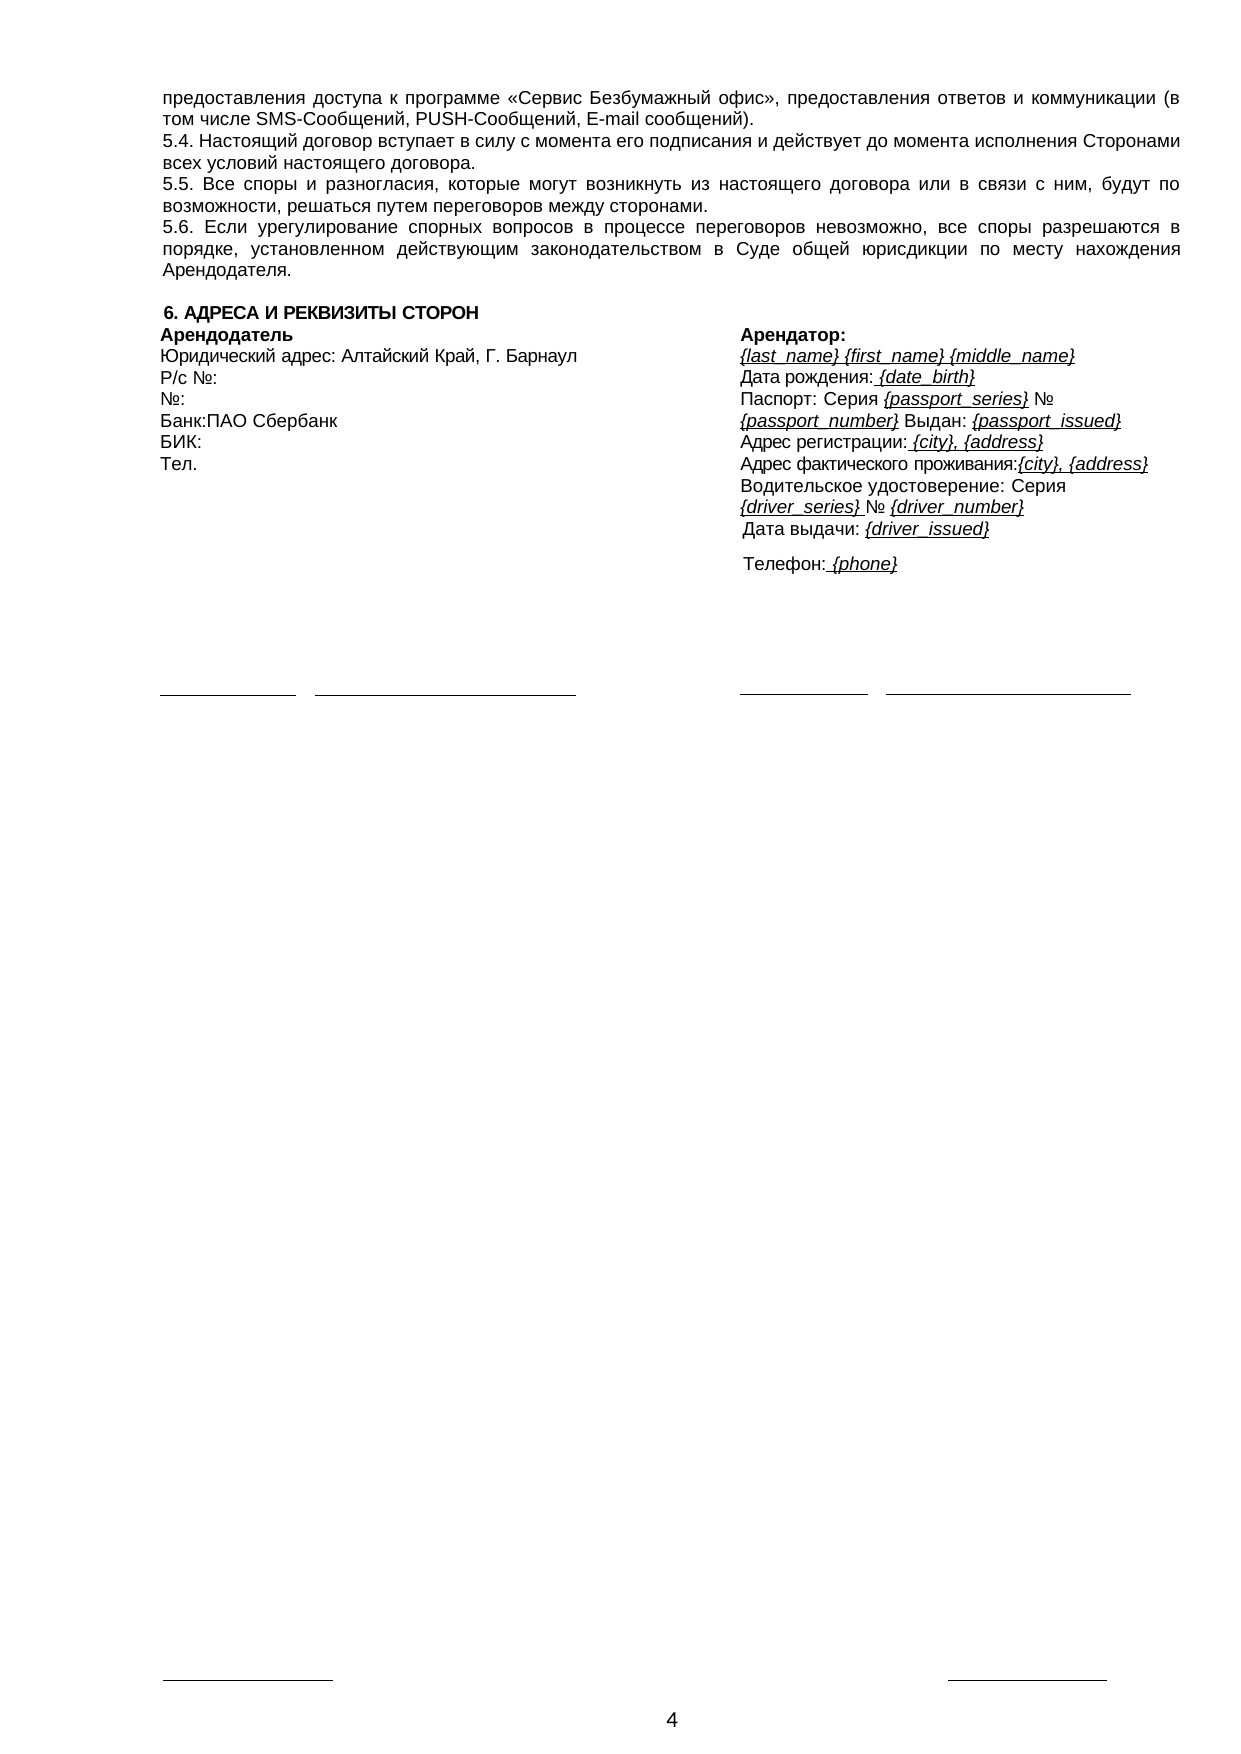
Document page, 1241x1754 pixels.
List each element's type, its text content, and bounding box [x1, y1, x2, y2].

text предоставления доступа к программе «Сервис Безбумажный офис», предоставления ответов и коммуникации (в том числе SMS-Сообщений, PUSH-Сообщений, E-mail сообщений). [162, 87, 1181, 130]
list Настоящий договор вступает в силу с момента его подписания и действует до момента исполнения Сторонами всех условий настоящего договора. [162, 130, 1181, 173]
list Если урегулирование спорных вопросов в процессе переговоров невозможно, все споры разрешаются в порядке, установленном действующим законодательством в Суде общей юрисдикции по месту нахождения Арендодателя. [162, 216, 1181, 281]
list Все споры и разногласия, которые могут возникнуть из настоящего договора или в связи с ним, будут по возможности, решаться путем переговоров между сторонами. [162, 173, 1181, 216]
table_header Арендатор: {last_name} {first_name} {middle_name} Дата рождения: {date_birth} Паспорт: Серия {passport_series} № {passport_number} Выдан: {passport_issued} Адрес регистрации: {city}, {address} Адрес фактического проживания:{city}, {address} Водительское удостоверение: Серия {driver_series} № {driver_number} Дата выдачи: {driver_issued} Телефон: {phone} [660, 303, 1190, 587]
table_header 6. АДРЕСА И РЕКВИЗИТЫ СТОРОН Арендодатель Юридический адрес: Алтайский Край, Г. Барнаул Р/с №: №: Банк:ПАО Сбербанк БИК: Тел. [155, 303, 659, 587]
